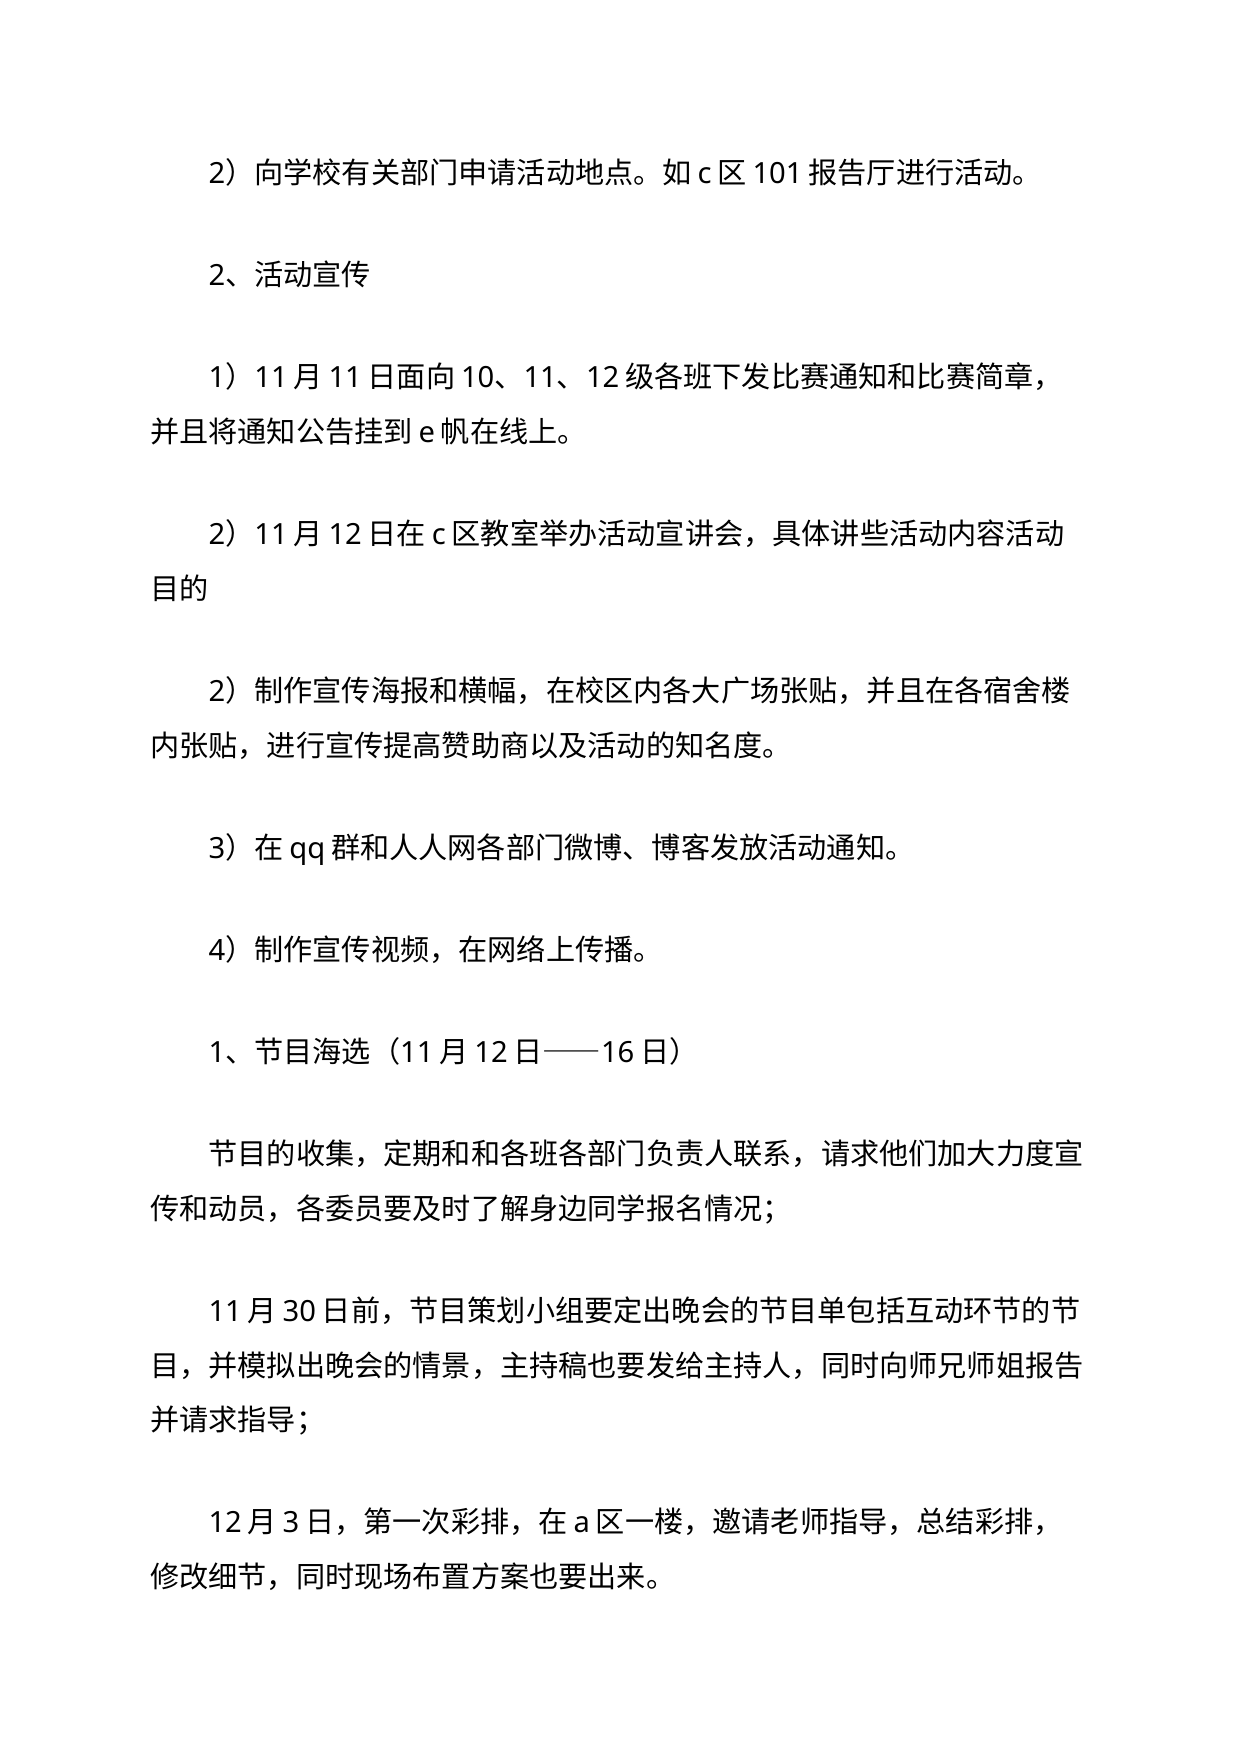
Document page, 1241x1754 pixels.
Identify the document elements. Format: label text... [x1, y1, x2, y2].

text 12月3日，第一次彩排，在a区一楼，邀请老师指导，总结彩排，修改细节，同时现场布置方案也要出来。 [150, 1499, 1090, 1596]
text 1、节目海选（11月12日——16日） [150, 1028, 1090, 1071]
text 3）在qq群和人人网各部门微博、博客发放活动通知。 [150, 824, 1090, 867]
text 11月30日前，节目策划小组要定出晚会的节目单包括互动环节的节目，并模拟出晚会的情景，主持稿也要发给主持人，同时向师兄师姐报告并请求指导； [150, 1287, 1090, 1439]
text 2）制作宣传海报和横幅，在校区内各大广场张贴，并且在各宿舍楼内张贴，进行宣传提高赞助商以及活动的知名度。 [150, 668, 1090, 765]
text 2）向学校有关部门申请活动地点。如c区101报告厅进行活动。 [150, 150, 1090, 192]
text 4）制作宣传视频，在网络上传播。 [150, 926, 1090, 969]
text 2、活动宣传 [150, 252, 1090, 294]
text 2）11月12日在c区教室举办活动宣讲会，具体讲些活动内容活动目的 [150, 511, 1090, 608]
text 1）11月11日面向10、11、12级各班下发比赛通知和比赛简章，并且将通知公告挂到e帆在线上。 [150, 354, 1090, 451]
text 节目的收集，定期和和各班各部门负责人联系，请求他们加大力度宣传和动员，各委员要及时了解身边同学报名情况； [150, 1130, 1090, 1228]
